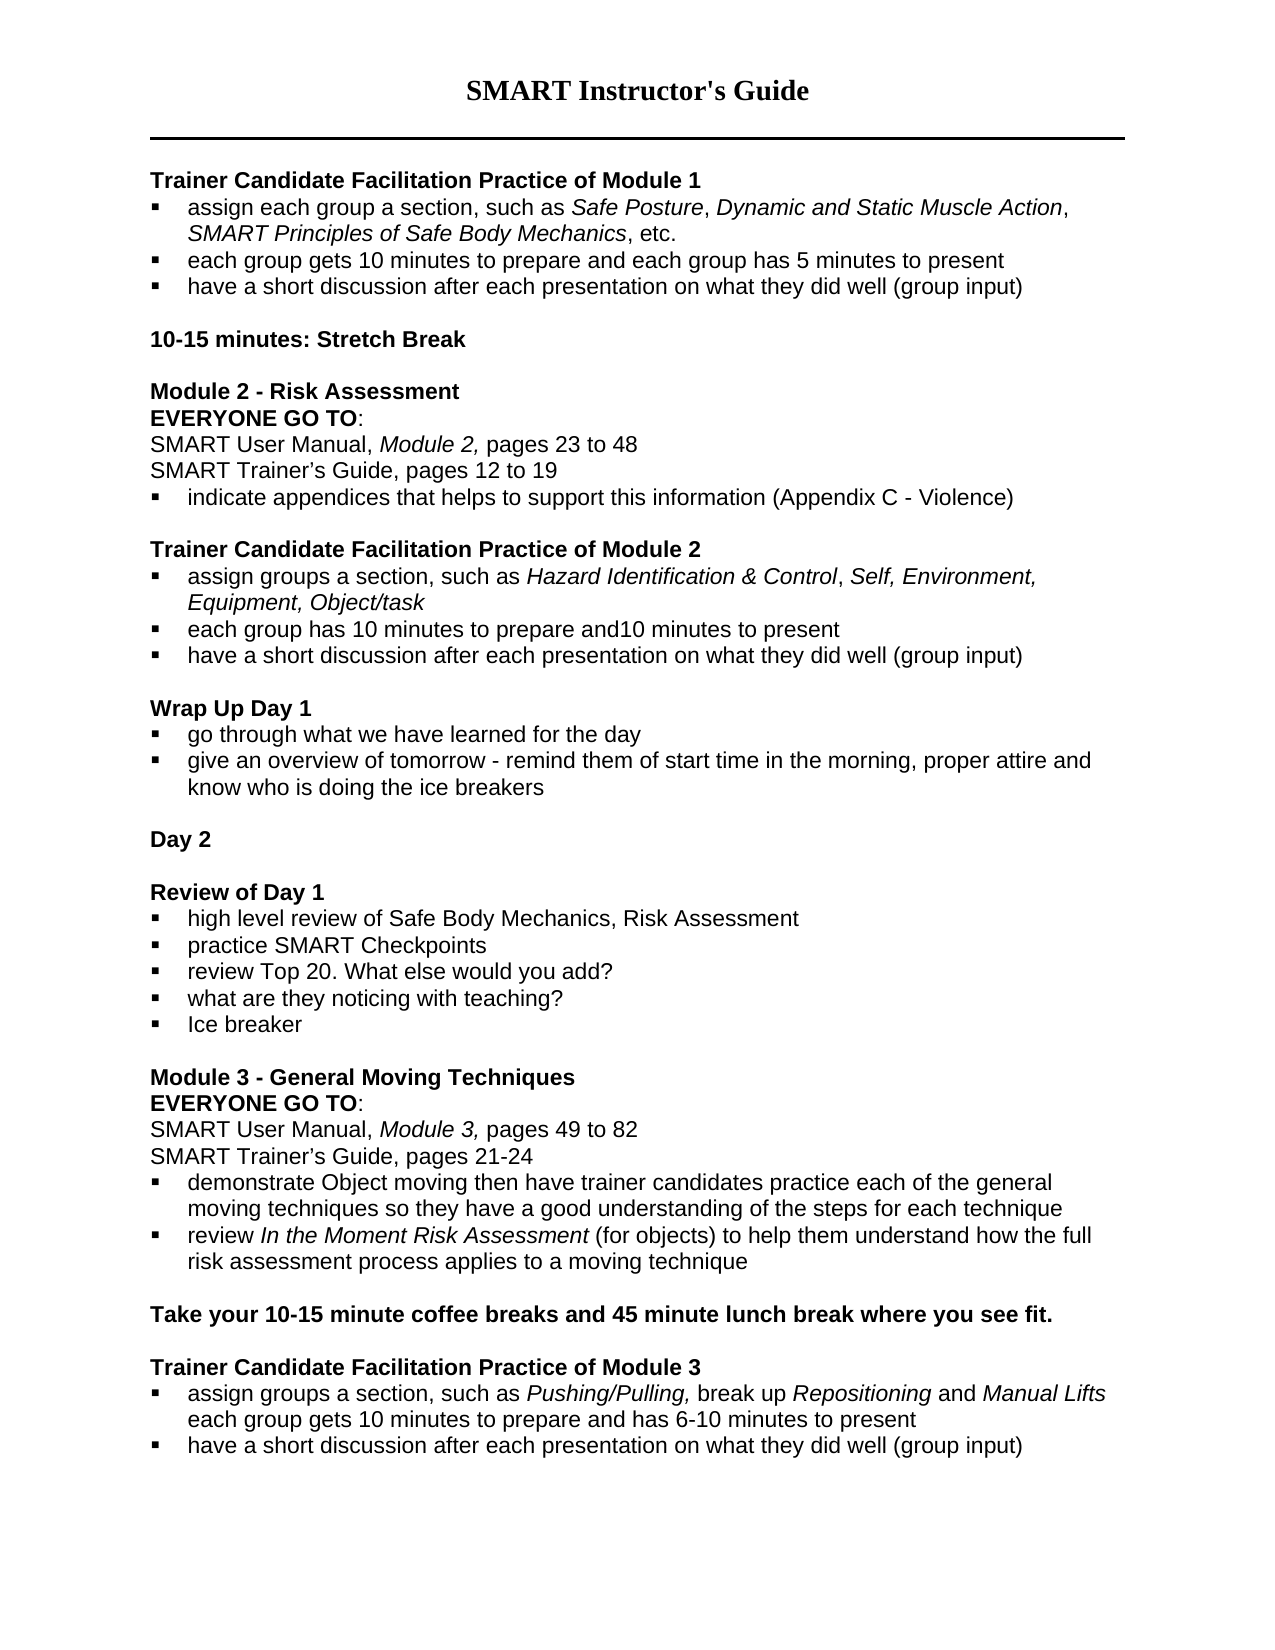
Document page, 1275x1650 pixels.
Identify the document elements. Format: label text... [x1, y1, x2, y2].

text Trainer Candidate Facilitation Practice of Module 1 [150, 167, 1125, 194]
text Day 2 [150, 826, 1125, 853]
list go through what we have learned for the day [150, 721, 1125, 747]
list indicate appendices that helps to support this information (Appendix C - Violence) [150, 484, 1125, 510]
text SMART Trainer’s Guide, pages 12 to 19 [150, 457, 1125, 484]
list what are they noticing with teaching? [150, 984, 1125, 1011]
text SMART User Manual, Module 2, pages 23 to 48 [150, 431, 1125, 457]
text 10-15 minutes: Stretch Break [150, 326, 1125, 352]
text SMART Trainer’s Guide, pages 21-24 [150, 1143, 1125, 1169]
list have a short discussion after each presentation on what they did well (group input) [150, 1432, 1125, 1459]
list each group has 10 minutes to prepare and10 minutes to present [150, 616, 1125, 642]
text EVERYONE GO TO: [150, 405, 1125, 431]
list give an overview of tomorrow - remind them of start time in the morning, proper attire and know who is doing the ice breakers [150, 747, 1125, 800]
list assign each group a section, such as Safe Posture, Dynamic and Static Muscle Action, SMART Principles of Safe Body Mechanics, etc. [150, 194, 1125, 247]
list have a short discussion after each presentation on what they did well (group input) [150, 273, 1125, 299]
list each group gets 10 minutes to prepare and each group has 5 minutes to present [150, 247, 1125, 273]
list assign groups a section, such as Pushing/Pulling, break up Repositioning and Manual Lifts each group gets 10 minutes to prepare and has 6-10 minutes to present [150, 1380, 1125, 1432]
text EVERYONE GO TO: [150, 1090, 1125, 1116]
text Review of Day 1 [150, 879, 1125, 905]
list have a short discussion after each presentation on what they did well (group input) [150, 642, 1125, 668]
text Module 3 - General Moving Techniques [150, 1063, 1125, 1090]
text Trainer Candidate Facilitation Practice of Module 2 [150, 536, 1125, 563]
list assign groups a section, such as Hazard Identification & Control, Self, Environment, Equipment, Object/task [150, 563, 1125, 616]
list Ice breaker [150, 1011, 1125, 1037]
list high level review of Safe Body Mechanics, Risk Assessment [150, 905, 1125, 932]
text Take your 10-15 minute coffee breaks and 45 minute lunch break where you see fit. [150, 1301, 1125, 1327]
text Module 2 - Risk Assessment [150, 378, 1125, 405]
text SMART User Manual, Module 3, pages 49 to 82 [150, 1116, 1125, 1143]
list practice SMART Checkpoints [150, 932, 1125, 958]
list demonstrate Object moving then have trainer candidates practice each of the general moving techniques so they have a good understanding of the steps for each technique [150, 1169, 1125, 1222]
text Trainer Candidate Facilitation Practice of Module 3 [150, 1353, 1125, 1380]
list review Top 20. What else would you add? [150, 958, 1125, 984]
text Wrap Up Day 1 [150, 694, 1125, 721]
list review In the Moment Risk Assessment (for objects) to help them understand how the full risk assessment process applies to a moving technique [150, 1222, 1125, 1274]
